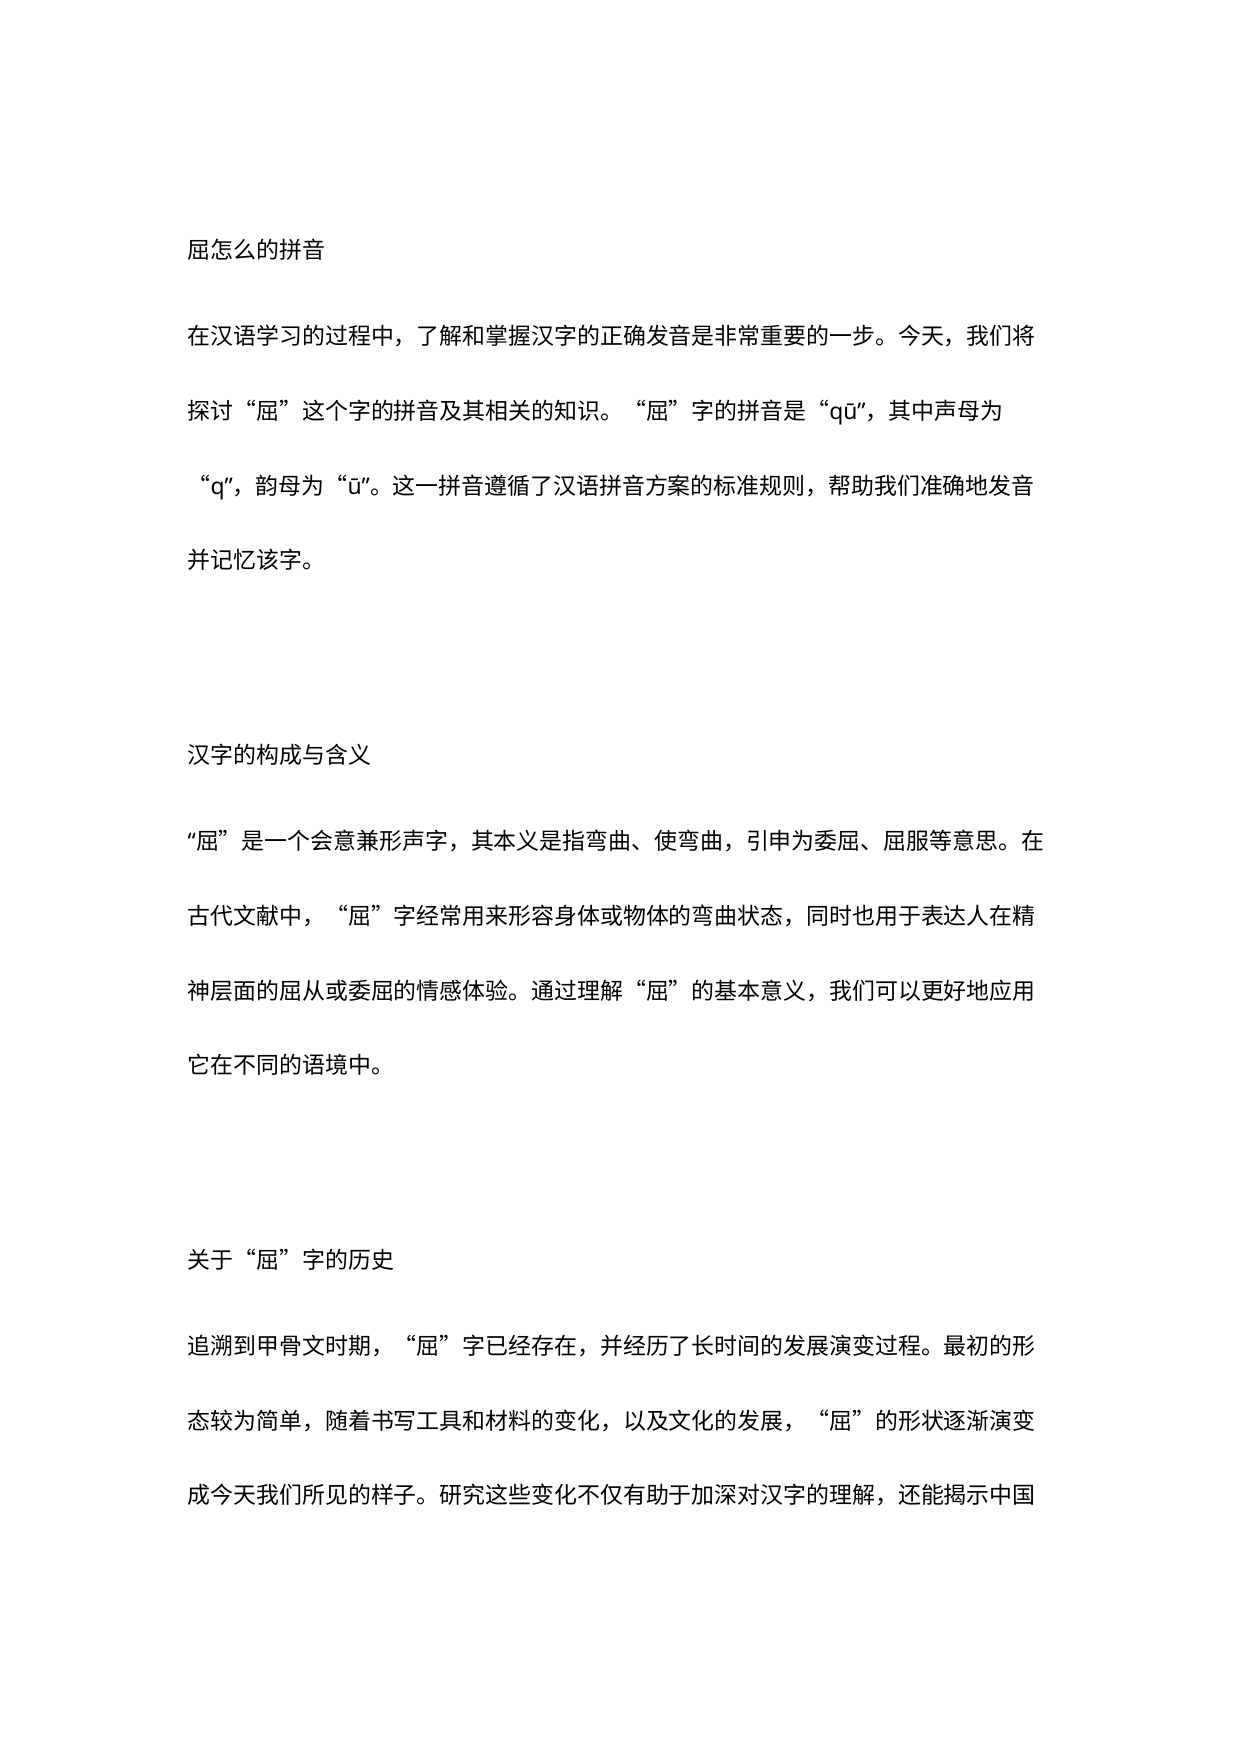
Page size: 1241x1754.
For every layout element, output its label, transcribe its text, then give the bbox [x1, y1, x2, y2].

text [187, 1312, 1053, 1527]
text 汉字的构成与含义 [187, 721, 1053, 786]
text 在汉语学习的过程中，了解和掌握汉字的正确发音是非常重要的一步。今天，我们将探讨“屈”这个字的拼音及其相关的知识。“屈”字的拼音是“qū”，其中声母为“q”，韵母为“ū”。这一拼音遵循了汉语拼音方案的标准规则，帮助我们准确地发音并记忆该字。 [187, 302, 1053, 591]
text 屈怎么的拼音 [187, 216, 1053, 281]
text 关于“屈”字的历史 [187, 1226, 1053, 1291]
text “屈”是一个会意兼形声字，其本义是指弯曲、使弯曲，引申为委屈、屈服等意思。在古代文献中，“屈”字经常用来形容身体或物体的弯曲状态，同时也用于表达人在精神层面的屈从或委屈的情感体验。通过理解“屈”的基本意义，我们可以更好地应用它在不同的语境中。 [187, 807, 1053, 1096]
